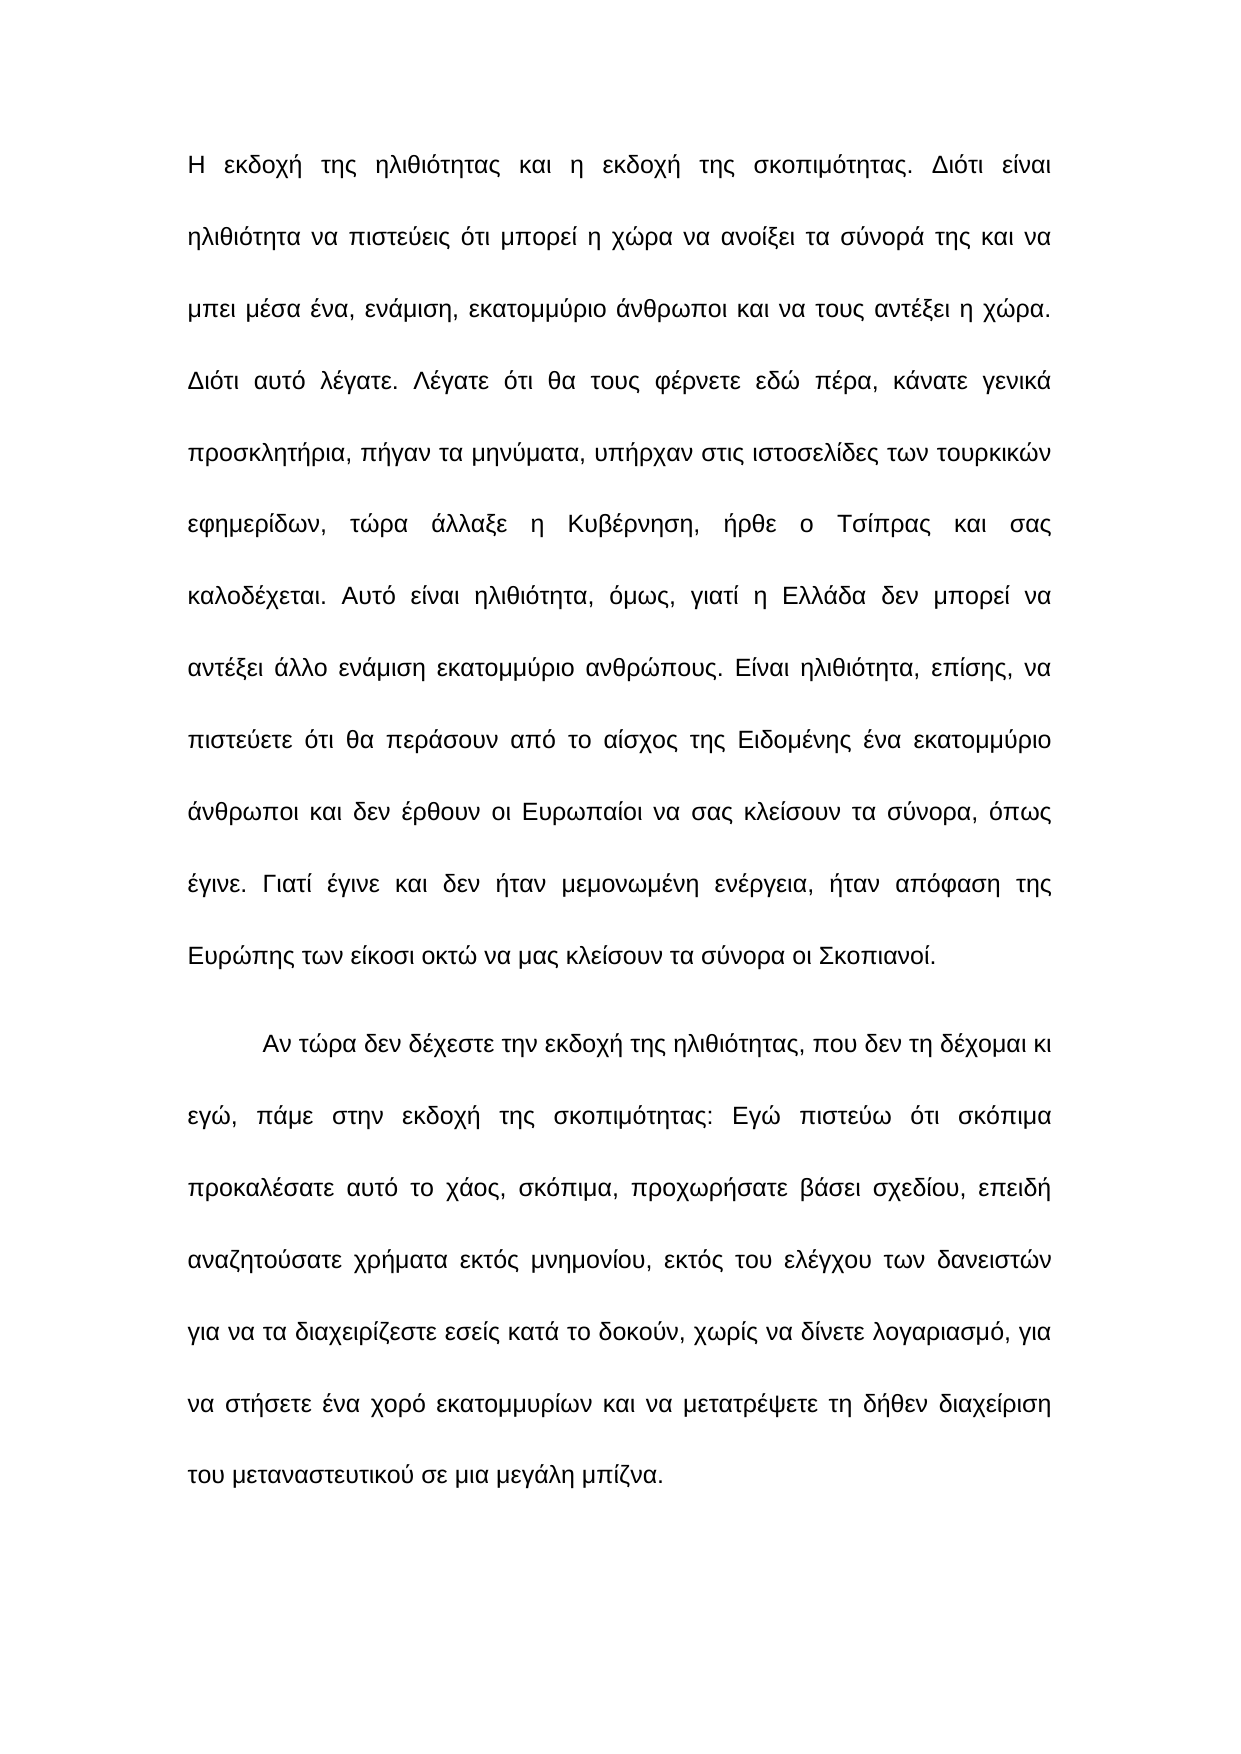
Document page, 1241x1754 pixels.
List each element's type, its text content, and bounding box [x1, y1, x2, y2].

text Αν τώρα δεν δέχεστε την εκδοχή της ηλιθιότητας, που δεν τη δέχομαι κι εγώ, πάμε στην εκδοχή της σκοπιμότητας: Εγώ πιστεύω ότι σκόπιμα προκαλέσατε αυτό το χάος, σκόπιμα, προχωρήσατε βάσει σχεδίου, επειδή αναζητούσατε χρήματα εκτός μνημονίου, εκτός του ελέγχου των δανειστών για να τα διαχειρίζεστε εσείς κατά το δοκούν, χωρίς να δίνετε λογαριασμό, για να στήσετε ένα χορό εκατομμυρίων και να μετατρέψετε τη δήθεν διαχείριση του μεταναστευτικού σε μια μεγάλη μπίζνα. [187, 1029, 1053, 1489]
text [187, 150, 1053, 969]
